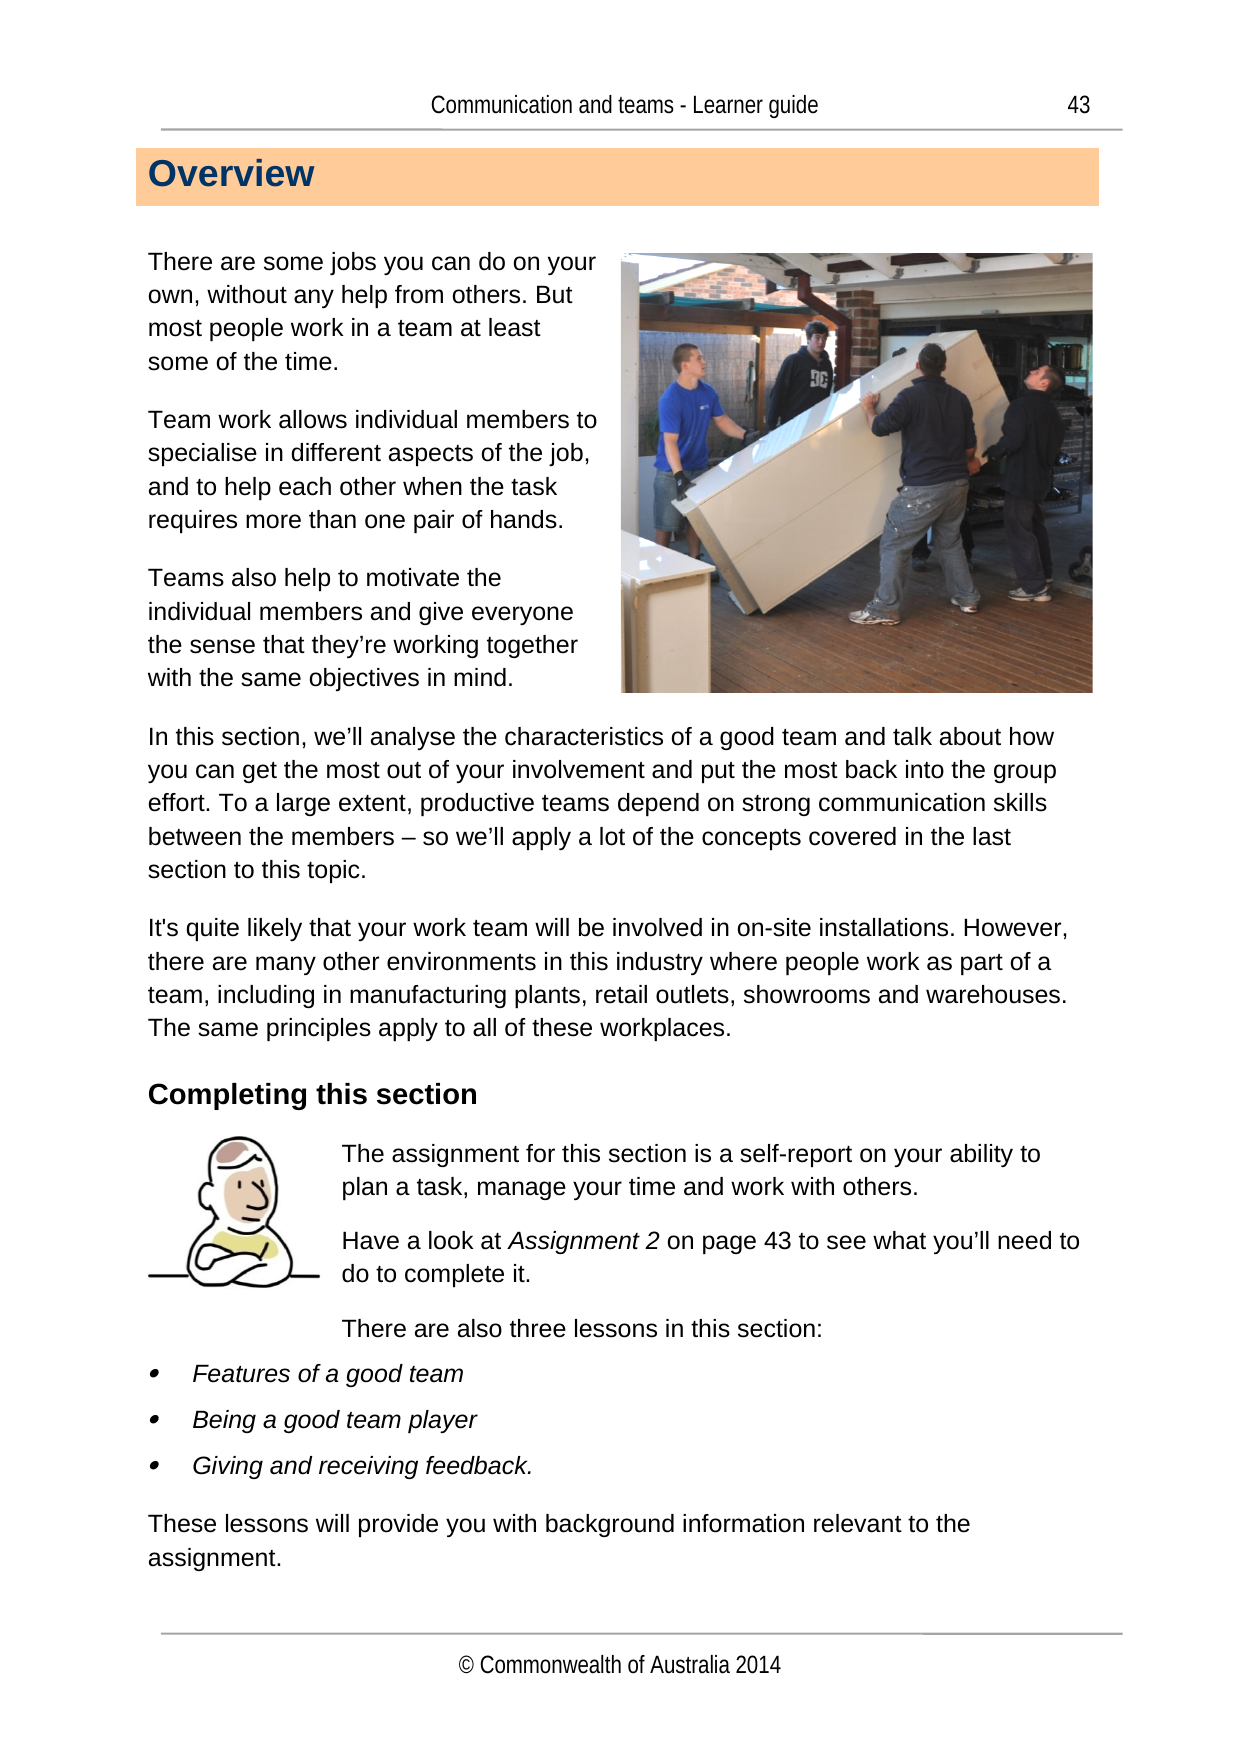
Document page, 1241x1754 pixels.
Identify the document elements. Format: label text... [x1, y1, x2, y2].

text Have a look at Assignment 2 on page 43 to see what you’ll need to do to complete it. [323, 1223, 1092, 1289]
text Team work allows individual members to specialise in different aspects of the job, and to help each other when the task requires more than one pair of hands. [148, 402, 620, 535]
text The assignment for this section is a self-report on your ability to plan a task, manage your time and work with others. [148, 1135, 1092, 1202]
table_header Overview [136, 148, 1099, 206]
text Teams also help to motivate the individual members and give everyone the sense that they’re working together with the same objectives in mind. [148, 560, 1092, 693]
picture [147, 1136, 323, 1293]
list Being a good team player [148, 1402, 1092, 1435]
subtitle Completing this section [148, 1077, 1092, 1110]
text There are some jobs you can do on your own, without any help from others. But most people work in a team at least some of the time. [148, 243, 1092, 377]
text These lessons will provide you with background information relevant to the assignment. [148, 1506, 1092, 1573]
text There are also three lessons in this section: [148, 1310, 1092, 1344]
text In this section, we’ll analyse the characteristics of a good team and talk about how you can get the most out of your involvement and put the most back into the group effort. To a large extent, productive teams depend on strong communication skills between the members – so we’ll apply a lot of the concepts covered in the last section to this topic. [148, 718, 1092, 885]
list Features of a good team [148, 1356, 1092, 1389]
list Giving and receiving feedback. [148, 1448, 1092, 1481]
text It's quite likely that your work team will be involved in on-site installations. However, there are many other environments in this industry where people work as part of a team, including in manufacturing plants, retail outlets, showrooms and warehouses. The same principles apply to all of these workplaces. [148, 910, 1092, 1043]
